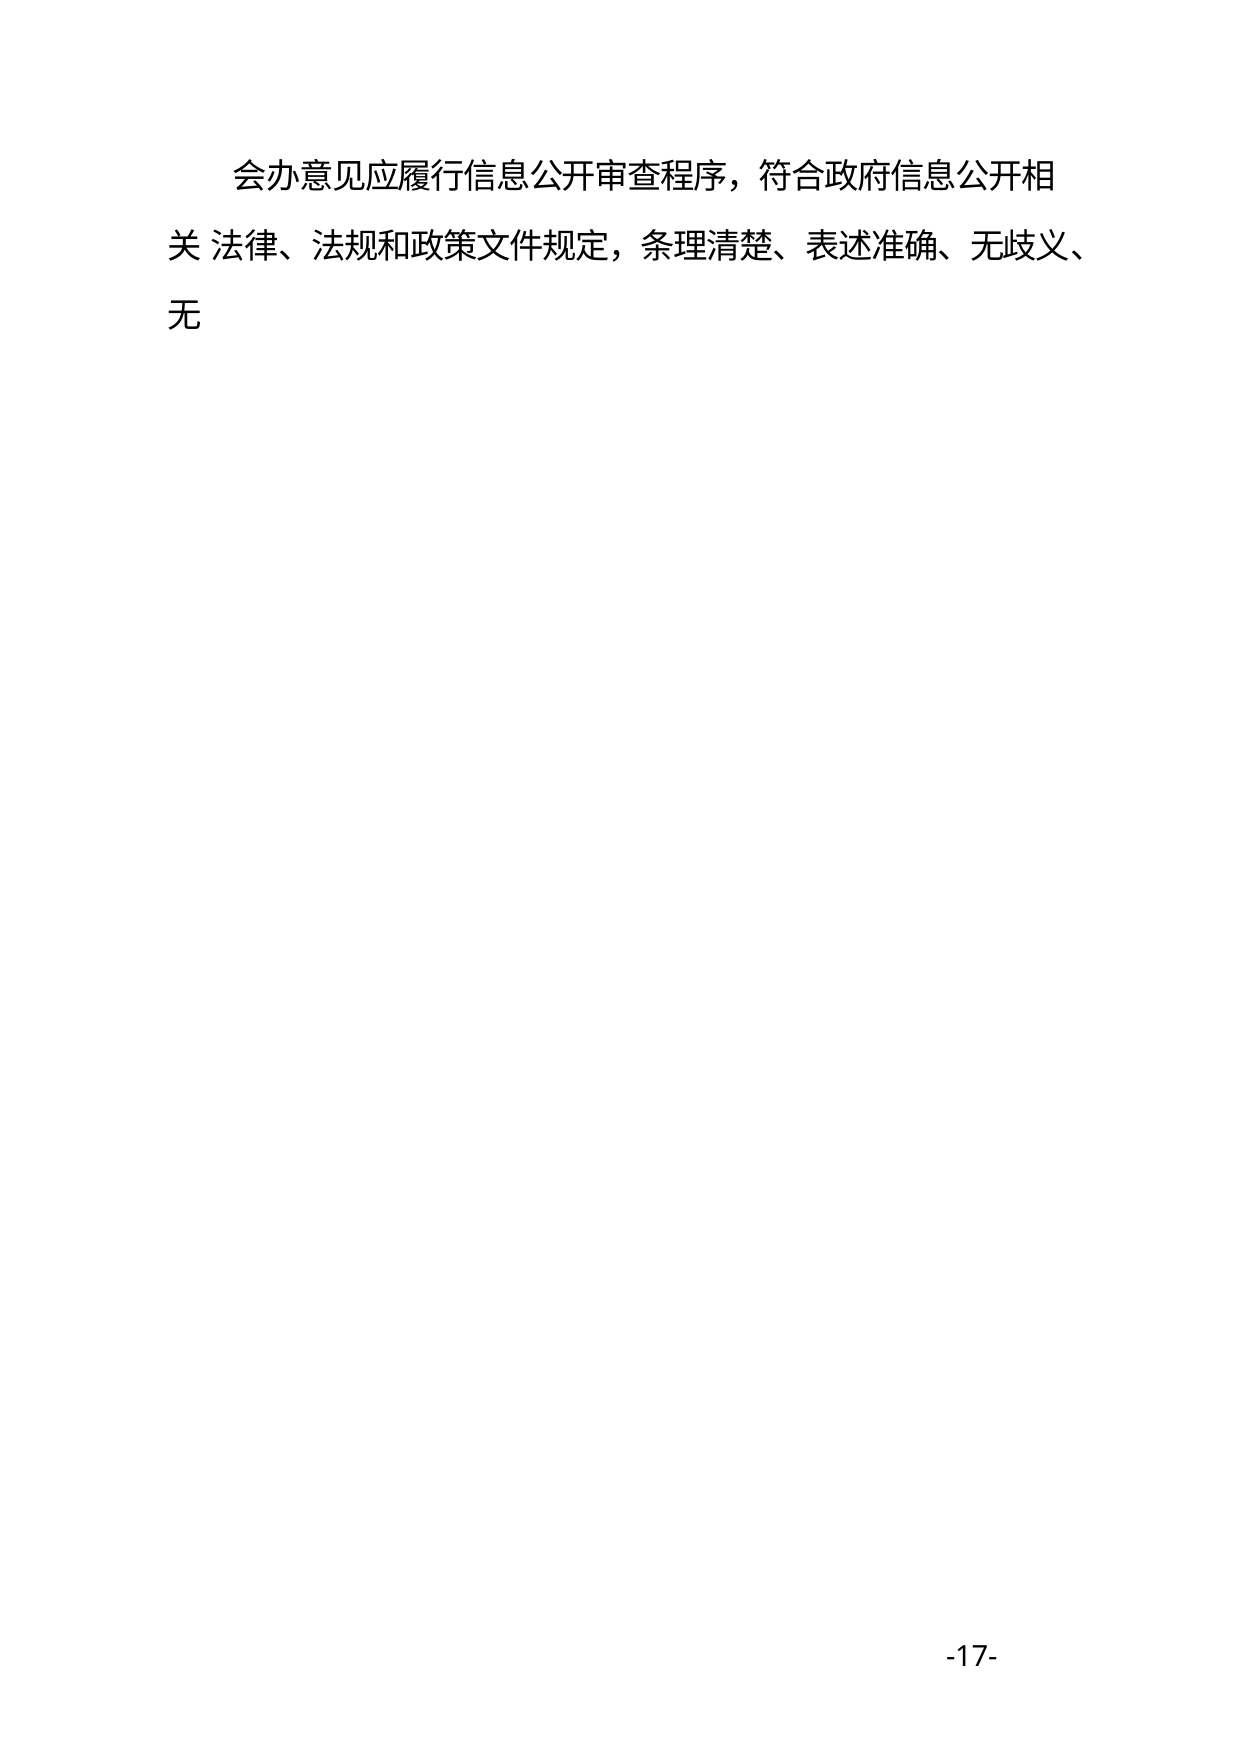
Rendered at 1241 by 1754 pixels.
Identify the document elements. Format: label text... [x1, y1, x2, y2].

text 会办意见应履行信息公开审查程序，符合政府信息公开相关 法律、法规和政策文件规定，条理清楚、表述准确、无歧义、无 [168, 149, 1088, 337]
